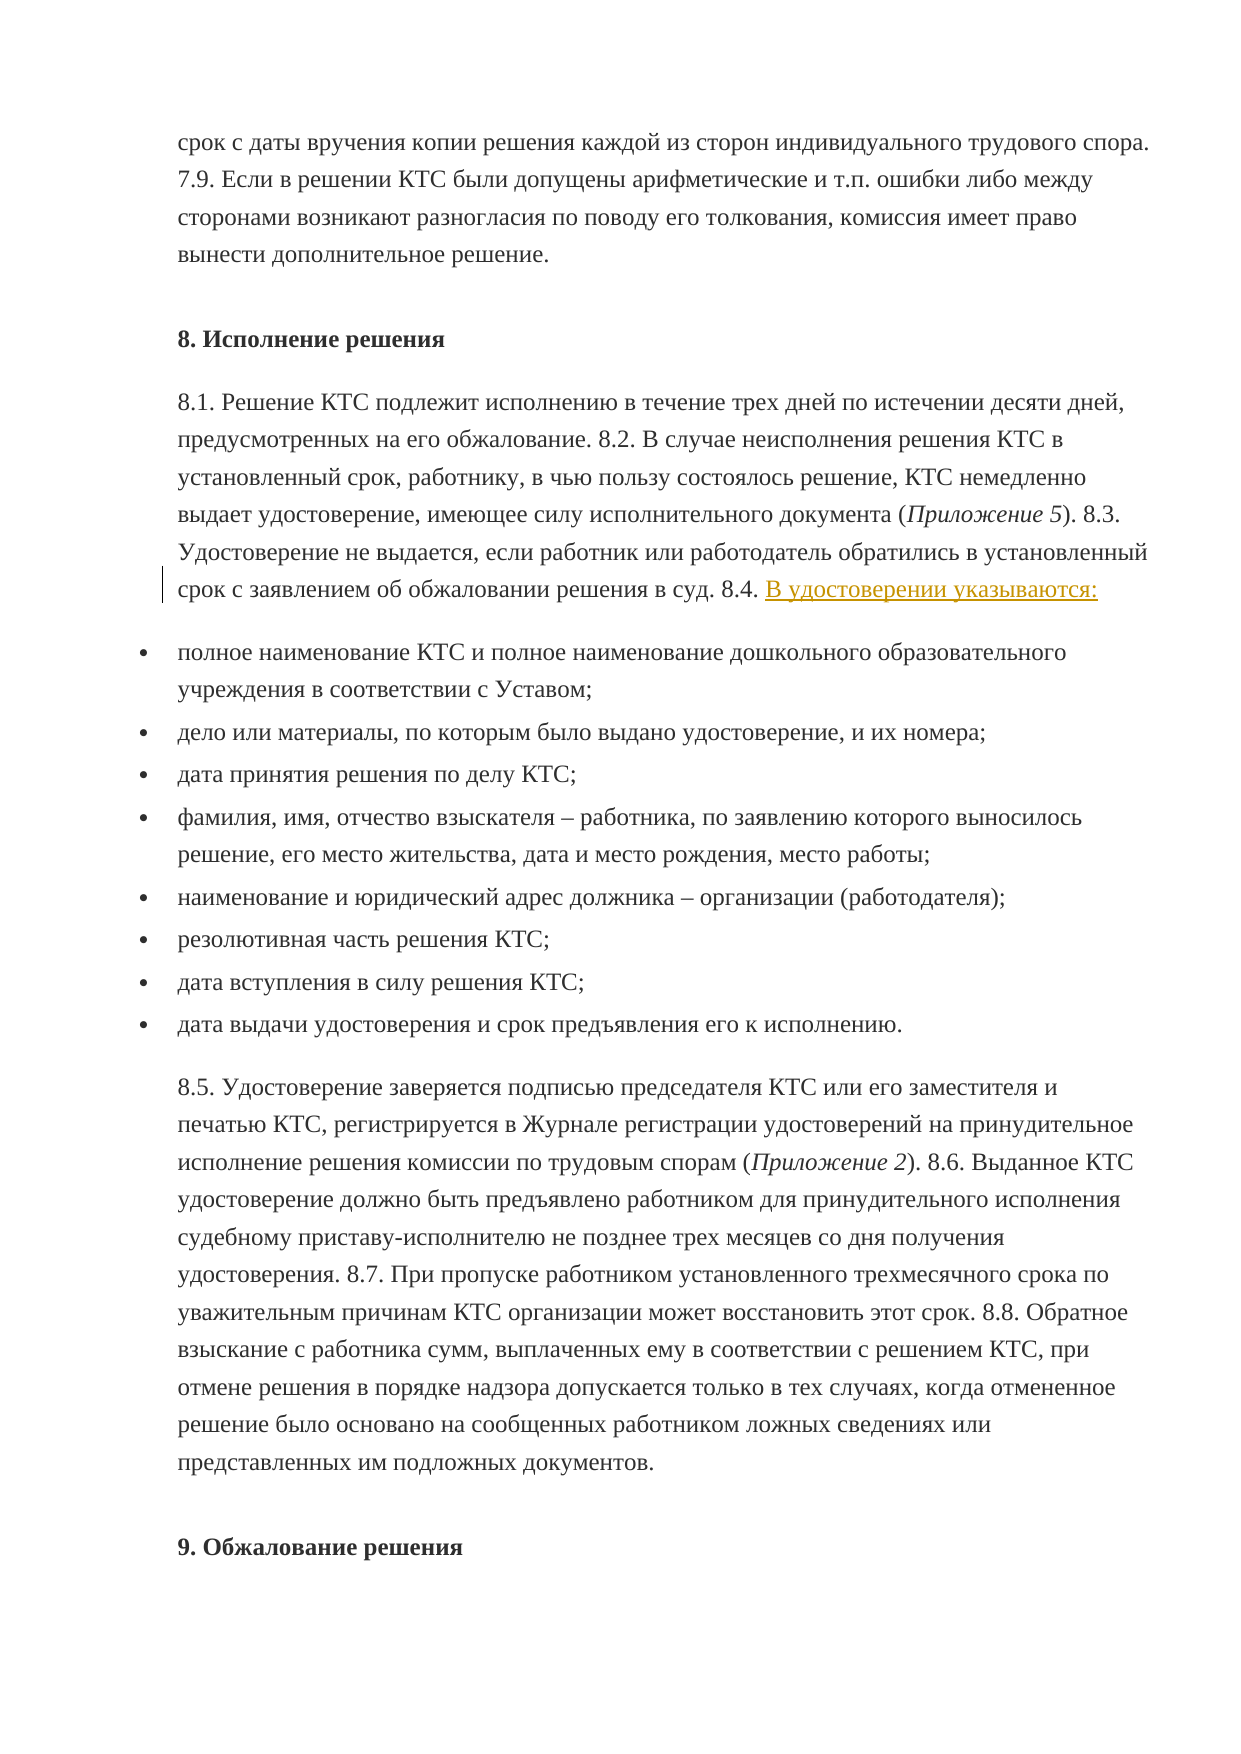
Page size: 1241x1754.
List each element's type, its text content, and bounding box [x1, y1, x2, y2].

text 8.1. Решение КТС подлежит исполнению в течение трех дней по истечении десяти дней, предусмотренных на его обжалование. 8.2. В случае неисполнения решения КТС в установленный срок, работнику, в чью пользу состоялось решение, КТС немедленно выдает удостоверение, имеющее силу исполнительного документа (Приложение 5). 8.3. Удостоверение не выдается, если работник или работодатель обратились в установленный срок с заявлением об обжаловании решения в суд. 8.4. [177, 378, 1152, 603]
text 8.5. Удостоверение заверяется подписью председателя КТС или его заместителя и печатью КТС, регистрируется в Журнале регистрации удостоверений на принудительное исполнение решения комиссии по трудовым спорам (Приложение 2). 8.6. Выданное КТС удостоверение должно быть предъявлено работником для принудительного исполнения судебному приставу-исполнителю не позднее трех месяцев со дня получения удостоверения. 8.7. При пропуске работником установленного трехмесячного срока по уважительным причинам КТС организации может восстановить этот срок. 8.8. Обратное взыскание с работника сумм, выплаченных ему в соответствии с решением КТС, при отмене решения в порядке надзора допускается только в тех случаях, когда отмененное решение было основано на сообщенных работником ложных сведениях или представленных им подложных документов. [177, 1063, 1152, 1476]
list дата выдачи удостоверения и срок предъявления его к исполнению. [140, 1001, 1152, 1038]
list полное наименование КТС и полное наименование дошкольного образовательного учреждения в соответствии с Уставом; [140, 628, 1152, 703]
list дата принятия решения по делу КТС; [140, 751, 1152, 788]
list фамилия, имя, отчество взыскателя – работника, по заявлению которого выносилось решение, его место жительства, дата и место рождения, место работы; [140, 793, 1152, 868]
list наименование и юридический адрес должника – организации (работодателя); [140, 873, 1152, 911]
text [177, 118, 1152, 268]
list резолютивная часть решения КТС; [140, 916, 1152, 953]
list дата вступления в силу решения КТС; [140, 958, 1152, 996]
text 8. Исполнение решения [177, 318, 1152, 353]
text 9. Обжалование решения [177, 1526, 1152, 1561]
list дело или материалы, по которым было выдано удостоверение, и их номера; [140, 708, 1152, 746]
